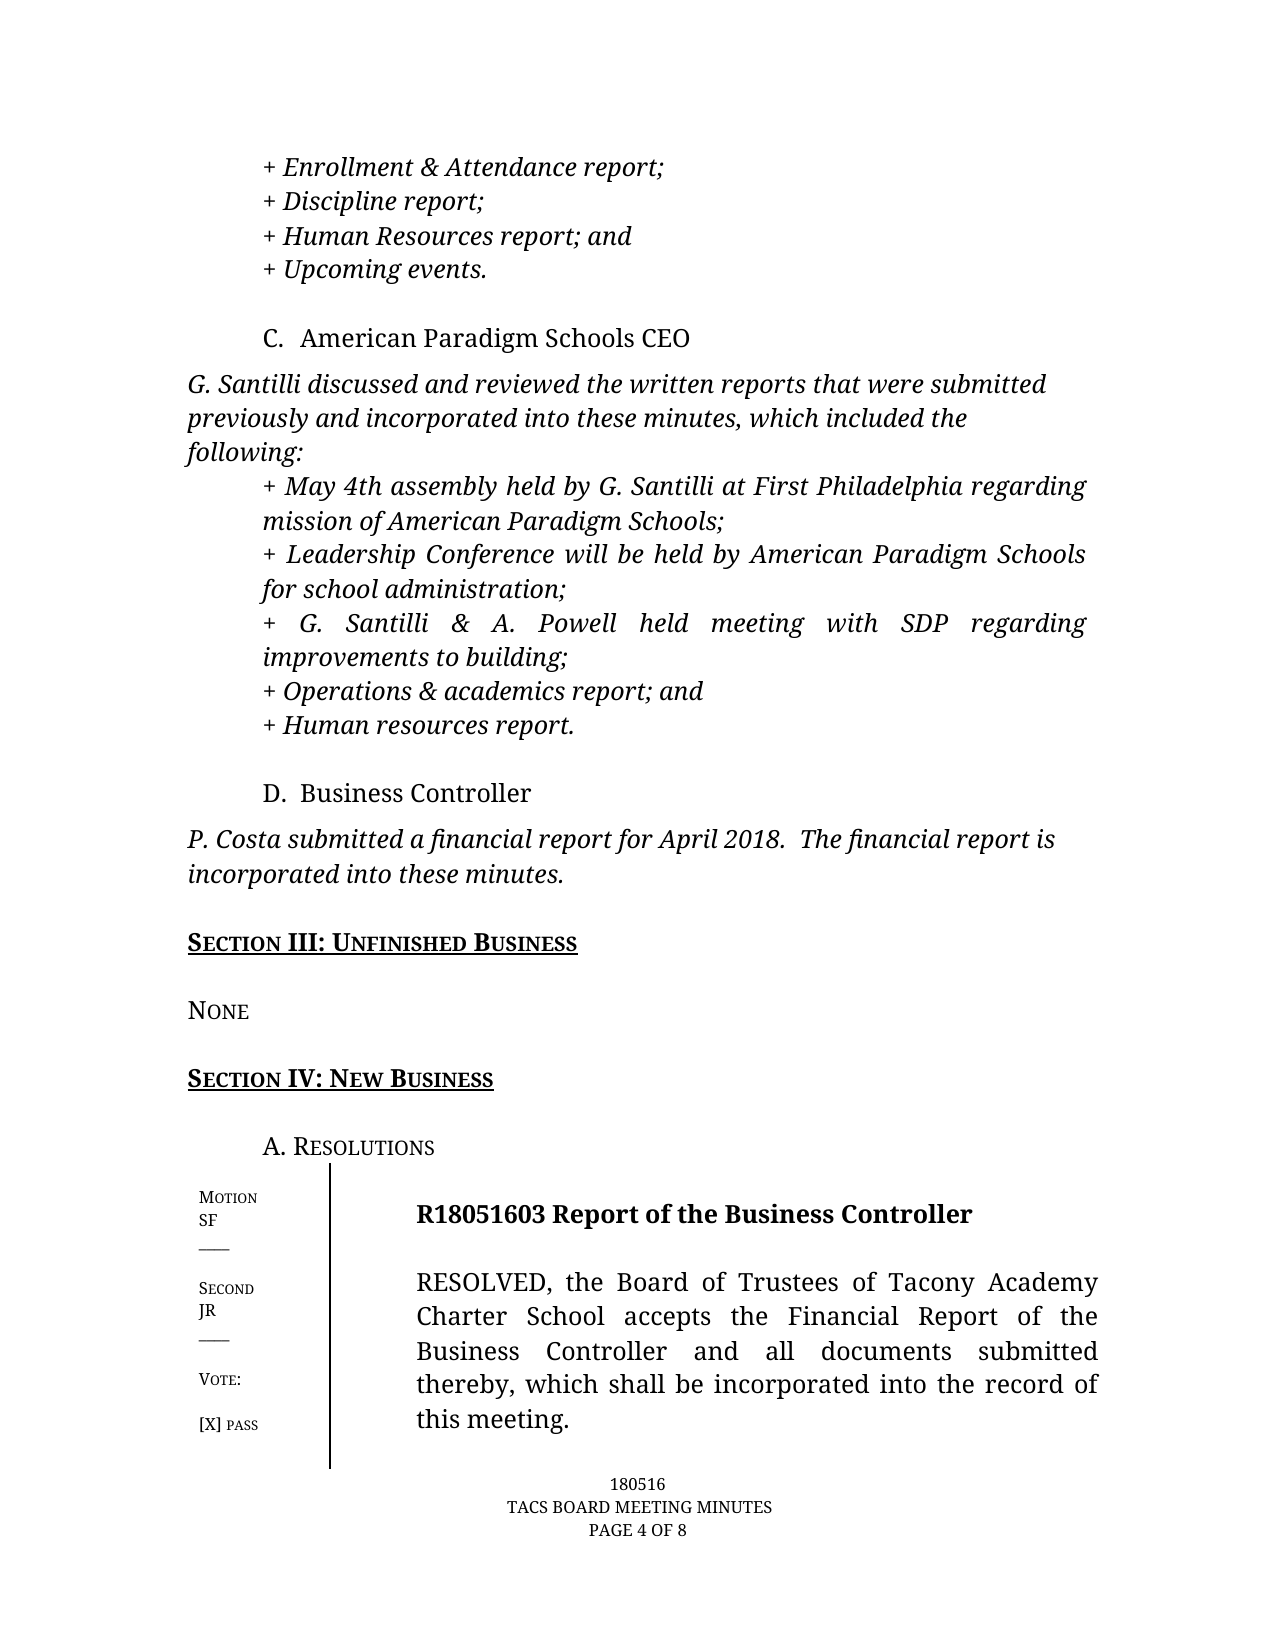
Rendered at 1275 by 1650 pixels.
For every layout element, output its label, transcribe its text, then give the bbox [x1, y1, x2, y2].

text A. Resolutions [262, 1129, 1087, 1163]
text + Leadership Conference will be held by American Paradigm Schools for school administration; [262, 537, 1087, 605]
text G. Santilli discussed and reviewed the written reports that were submitted previously and incorporated into these minutes, which included the following: [187, 367, 1087, 469]
text Section III: Unfinished Business [187, 924, 1087, 958]
text None [187, 992, 1087, 1027]
list Business Controller [262, 776, 1087, 810]
text + Human resources report. [187, 707, 1087, 742]
text P. Costa submitted a financial report for April 2018. The financial report is incorporated into these minutes. [187, 822, 1087, 890]
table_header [188, 1163, 329, 1469]
text + Operations & academics report; and [187, 673, 1087, 707]
text + G. Santilli & A. Powell held meeting with SDP regarding improvements to building; [262, 605, 1087, 673]
list American Paradigm Schools CEO [262, 320, 1087, 354]
text + Human Resources report; and [187, 218, 1087, 252]
text + Upcoming events. [187, 252, 1087, 286]
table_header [331, 1163, 1110, 1469]
text Section IV: New Business [187, 1061, 1087, 1095]
text + Enrollment & Attendance report; [187, 150, 1087, 184]
text + May 4th assembly held by G. Santilli at First Philadelphia regarding mission of American Paradigm Schools; [262, 469, 1087, 537]
text + Discipline report; [187, 184, 1087, 218]
